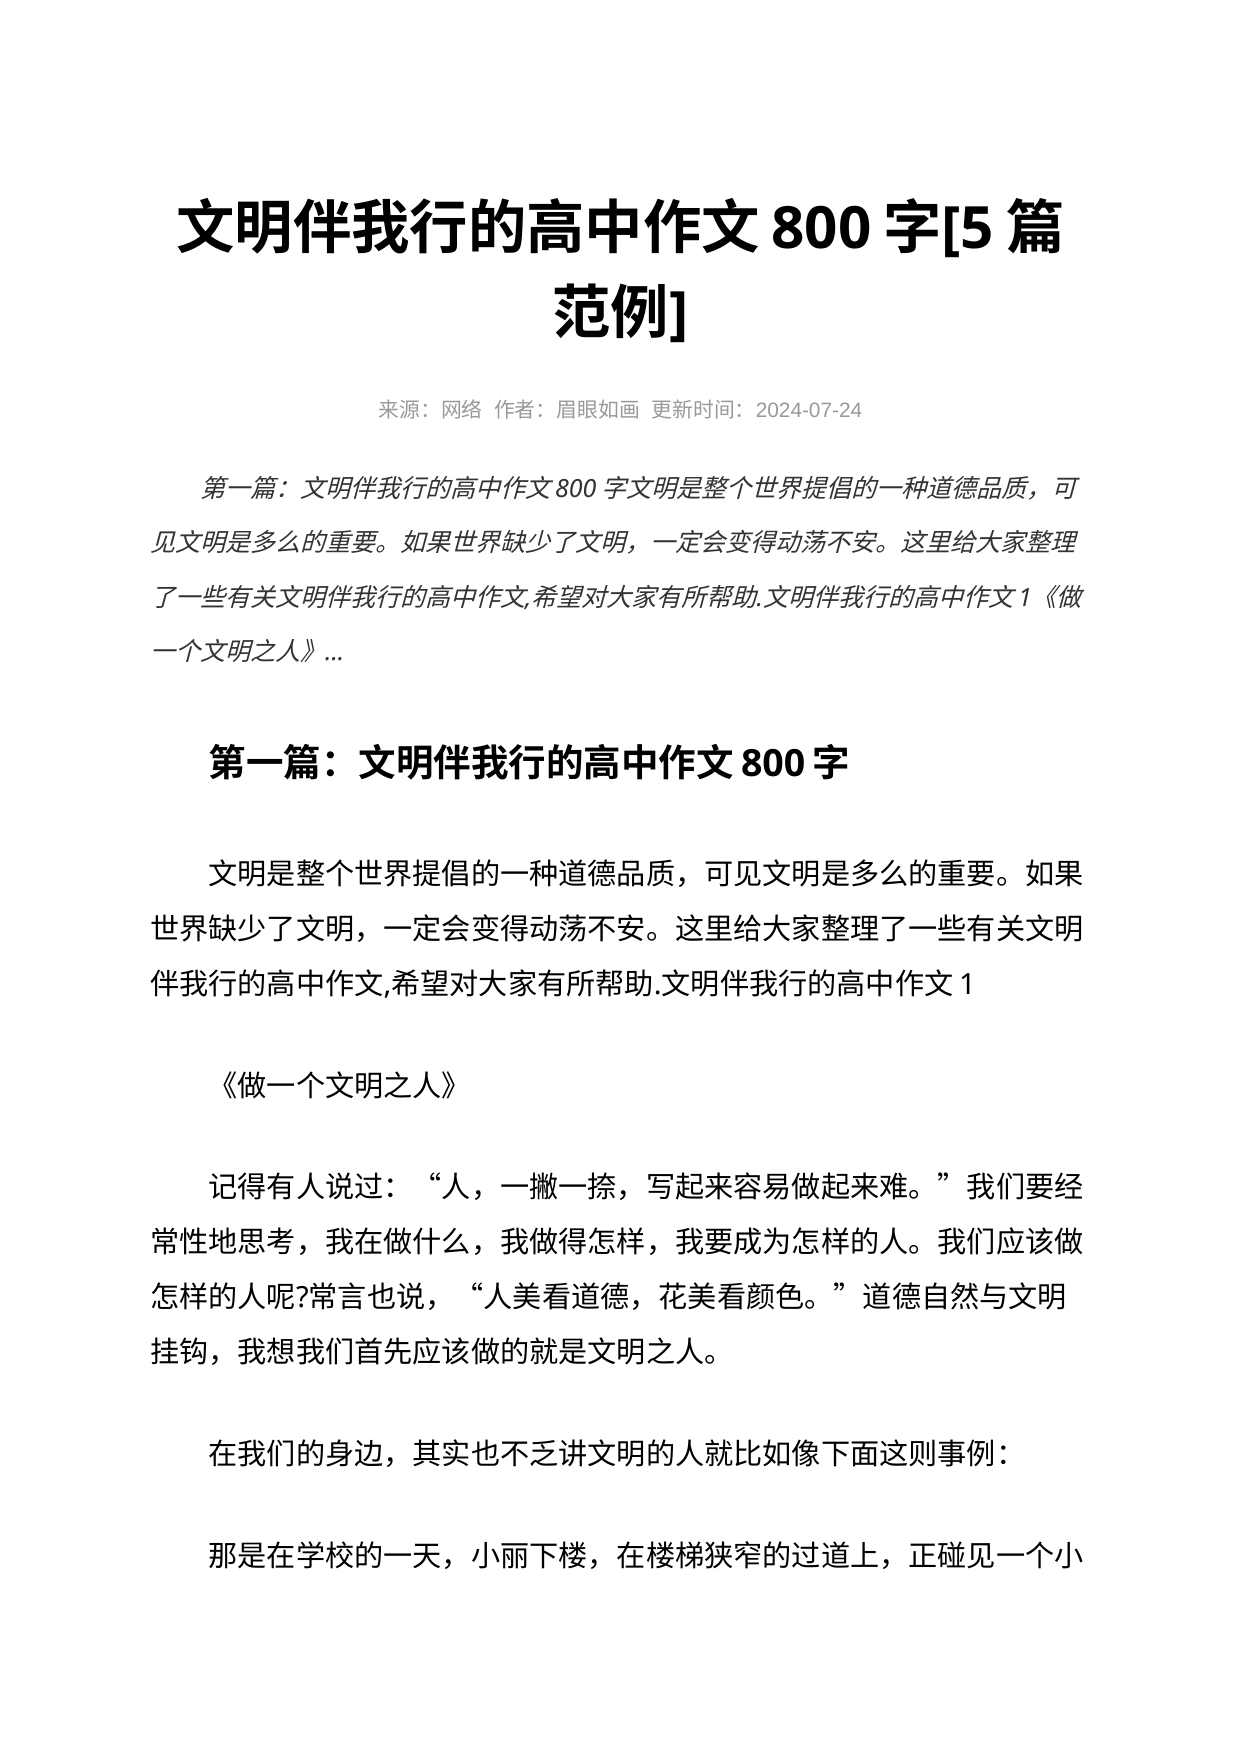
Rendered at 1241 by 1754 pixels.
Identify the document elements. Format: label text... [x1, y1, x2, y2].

text 记得有人说过：“人，一撇一捺，写起来容易做起来难。”我们要经常性地思考，我在做什么，我做得怎样，我要成为怎样的人。我们应该做怎样的人呢?常言也说，“人美看道德，花美看颜色。”道德自然与文明挂钩，我想我们首先应该做的就是文明之人。 [150, 1164, 1090, 1371]
subtitle 文明伴我行的高中作文800字[5篇范例] [150, 181, 1090, 351]
text 在我们的身边，其实也不乏讲文明的人就比如像下面这则事例： [150, 1431, 1090, 1473]
text 文明是整个世界提倡的一种道德品质，可见文明是多么的重要。如果世界缺少了文明，一定会变得动荡不安。这里给大家整理了一些有关文明伴我行的高中作文,希望对大家有所帮助.文明伴我行的高中作文1 [150, 851, 1090, 1003]
text 第一篇：文明伴我行的高中作文800字文明是整个世界提倡的一种道德品质，可见文明是多么的重要。如果世界缺少了文明，一定会变得动荡不安。这里给大家整理了一些有关文明伴我行的高中作文,希望对大家有所帮助.文明伴我行的高中作文1《做一个文明之人》... [150, 468, 1090, 668]
text 第一篇：文明伴我行的高中作文800字 [150, 733, 1090, 787]
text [150, 1532, 1090, 1575]
text 来源：网络 作者：眉眼如画 更新时间：2024-07-24 [150, 398, 1090, 422]
text 《做一个文明之人》 [150, 1062, 1090, 1104]
